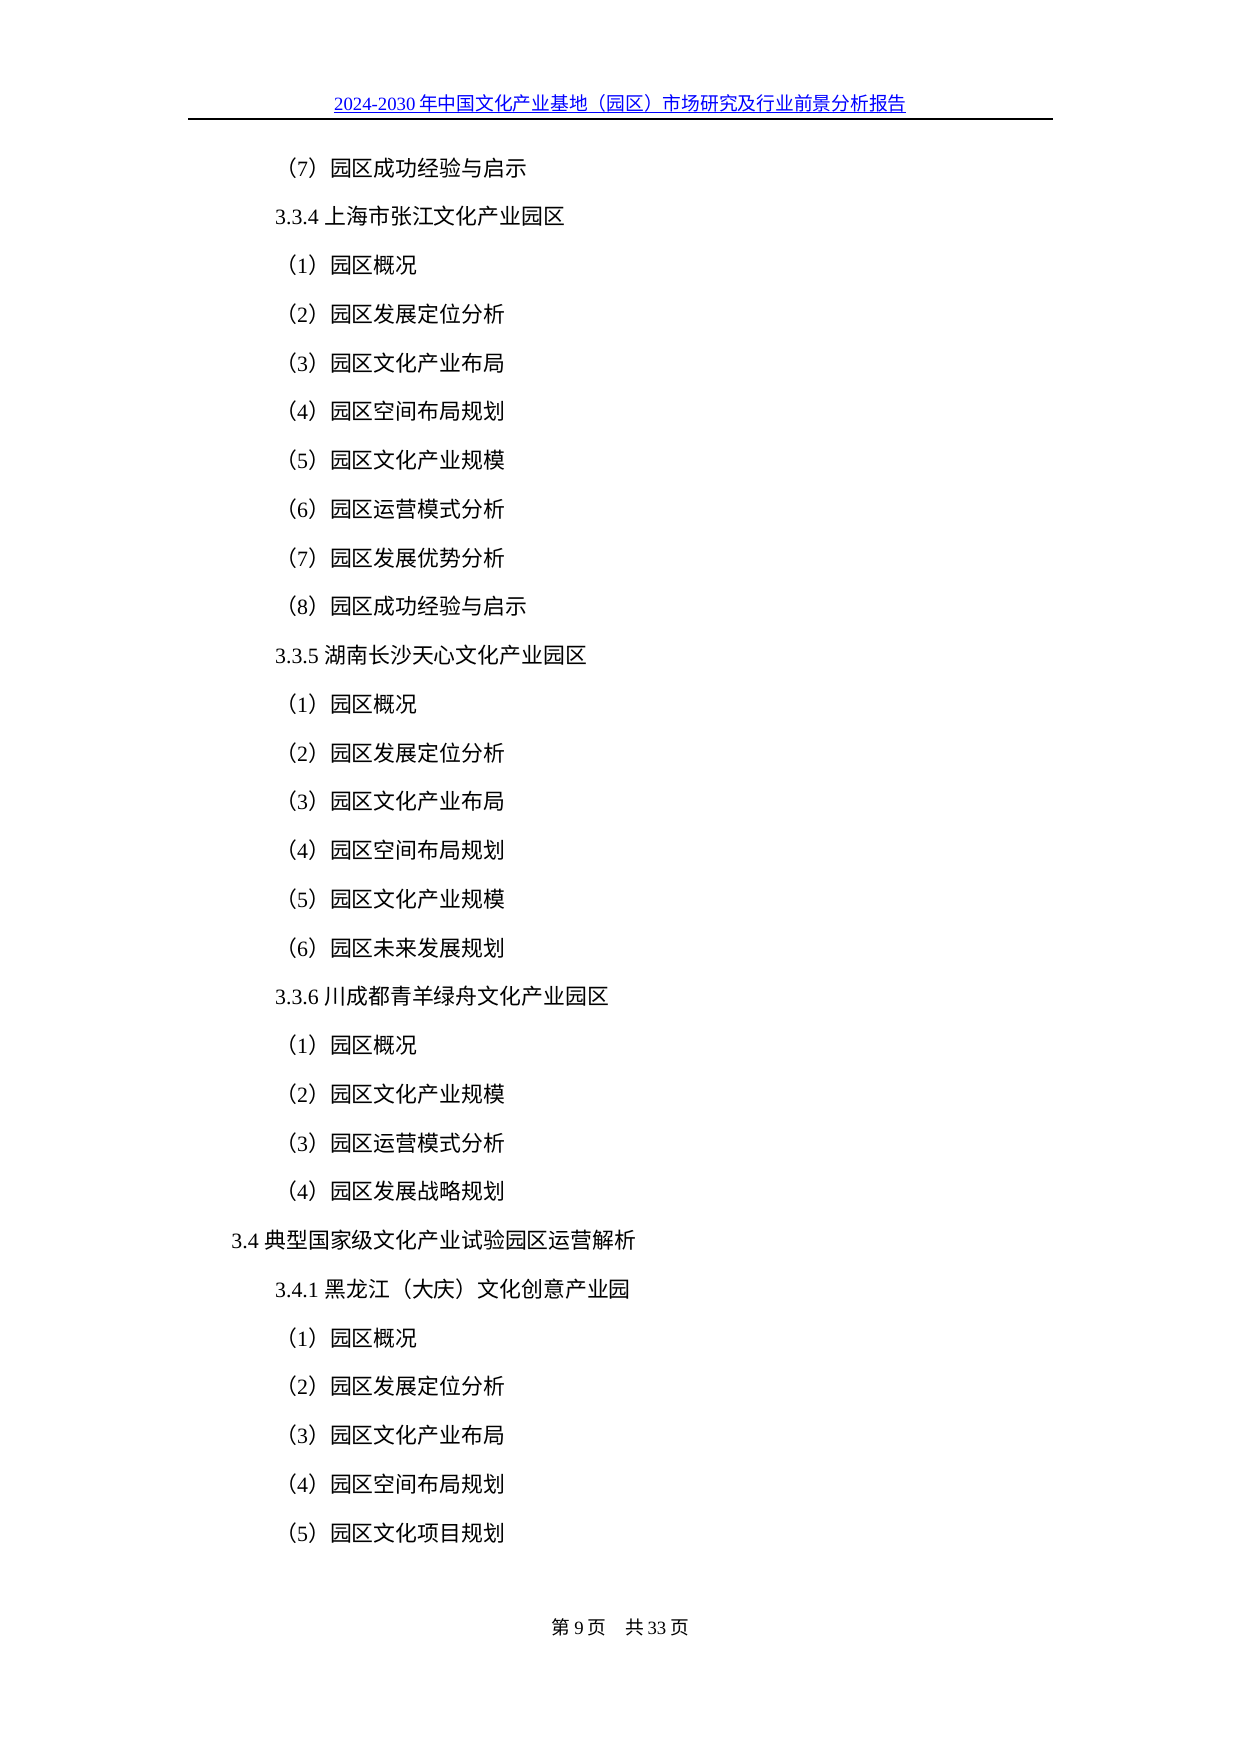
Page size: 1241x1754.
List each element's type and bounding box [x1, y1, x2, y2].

text [187, 150, 1053, 1548]
